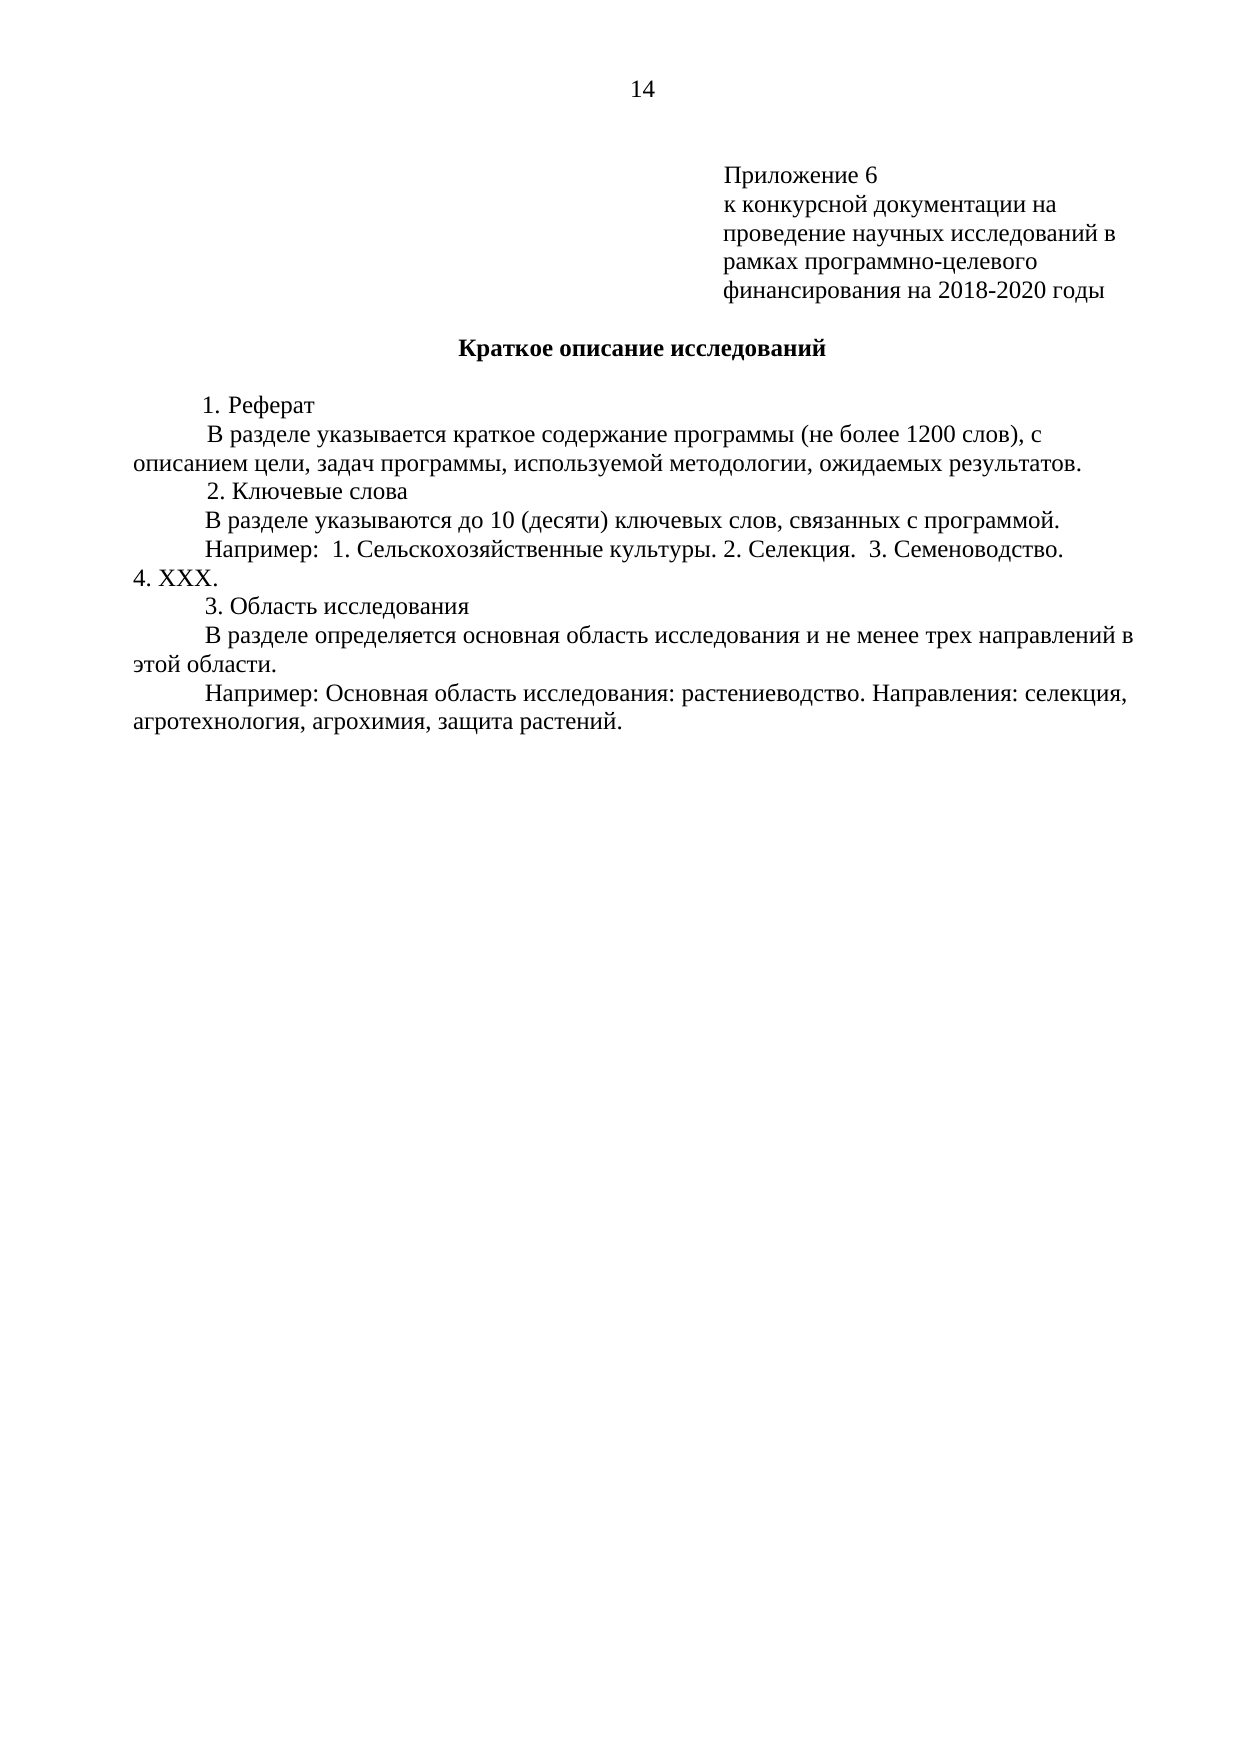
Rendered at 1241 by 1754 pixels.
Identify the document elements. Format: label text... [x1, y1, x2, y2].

list В разделе указываются до 10 (десяти) ключевых слов, связанных с программой. [133, 505, 1152, 534]
list В разделе указывается краткое содержание программы (не более 1200 слов), с описанием цели, задач программы, используемой методологии, ожидаемых результатов. [133, 419, 1152, 476]
list 2. Ключевые слова [133, 476, 1152, 505]
text к конкурсной документации на проведение научных исследований в рамках программно-целевого финансирования на 2018-2020 годы [723, 189, 1152, 304]
text Приложение 6 [723, 160, 1152, 189]
list Например: Основная область исследования: растениеводство. Направления: селекция, агротехнология, агрохимия, защита растений. [133, 678, 1152, 735]
list В разделе определяется основная область исследования и не менее трех направлений в этой области. [133, 620, 1152, 678]
text Краткое описание исследований [133, 333, 1152, 361]
list 3. Область исследования [133, 591, 1152, 620]
list Реферат [202, 390, 1152, 419]
list Например: 1. Сельскохозяйственные культуры. 2. Селекция. 3. Семеноводство. 4. ХХХ. [133, 534, 1152, 591]
